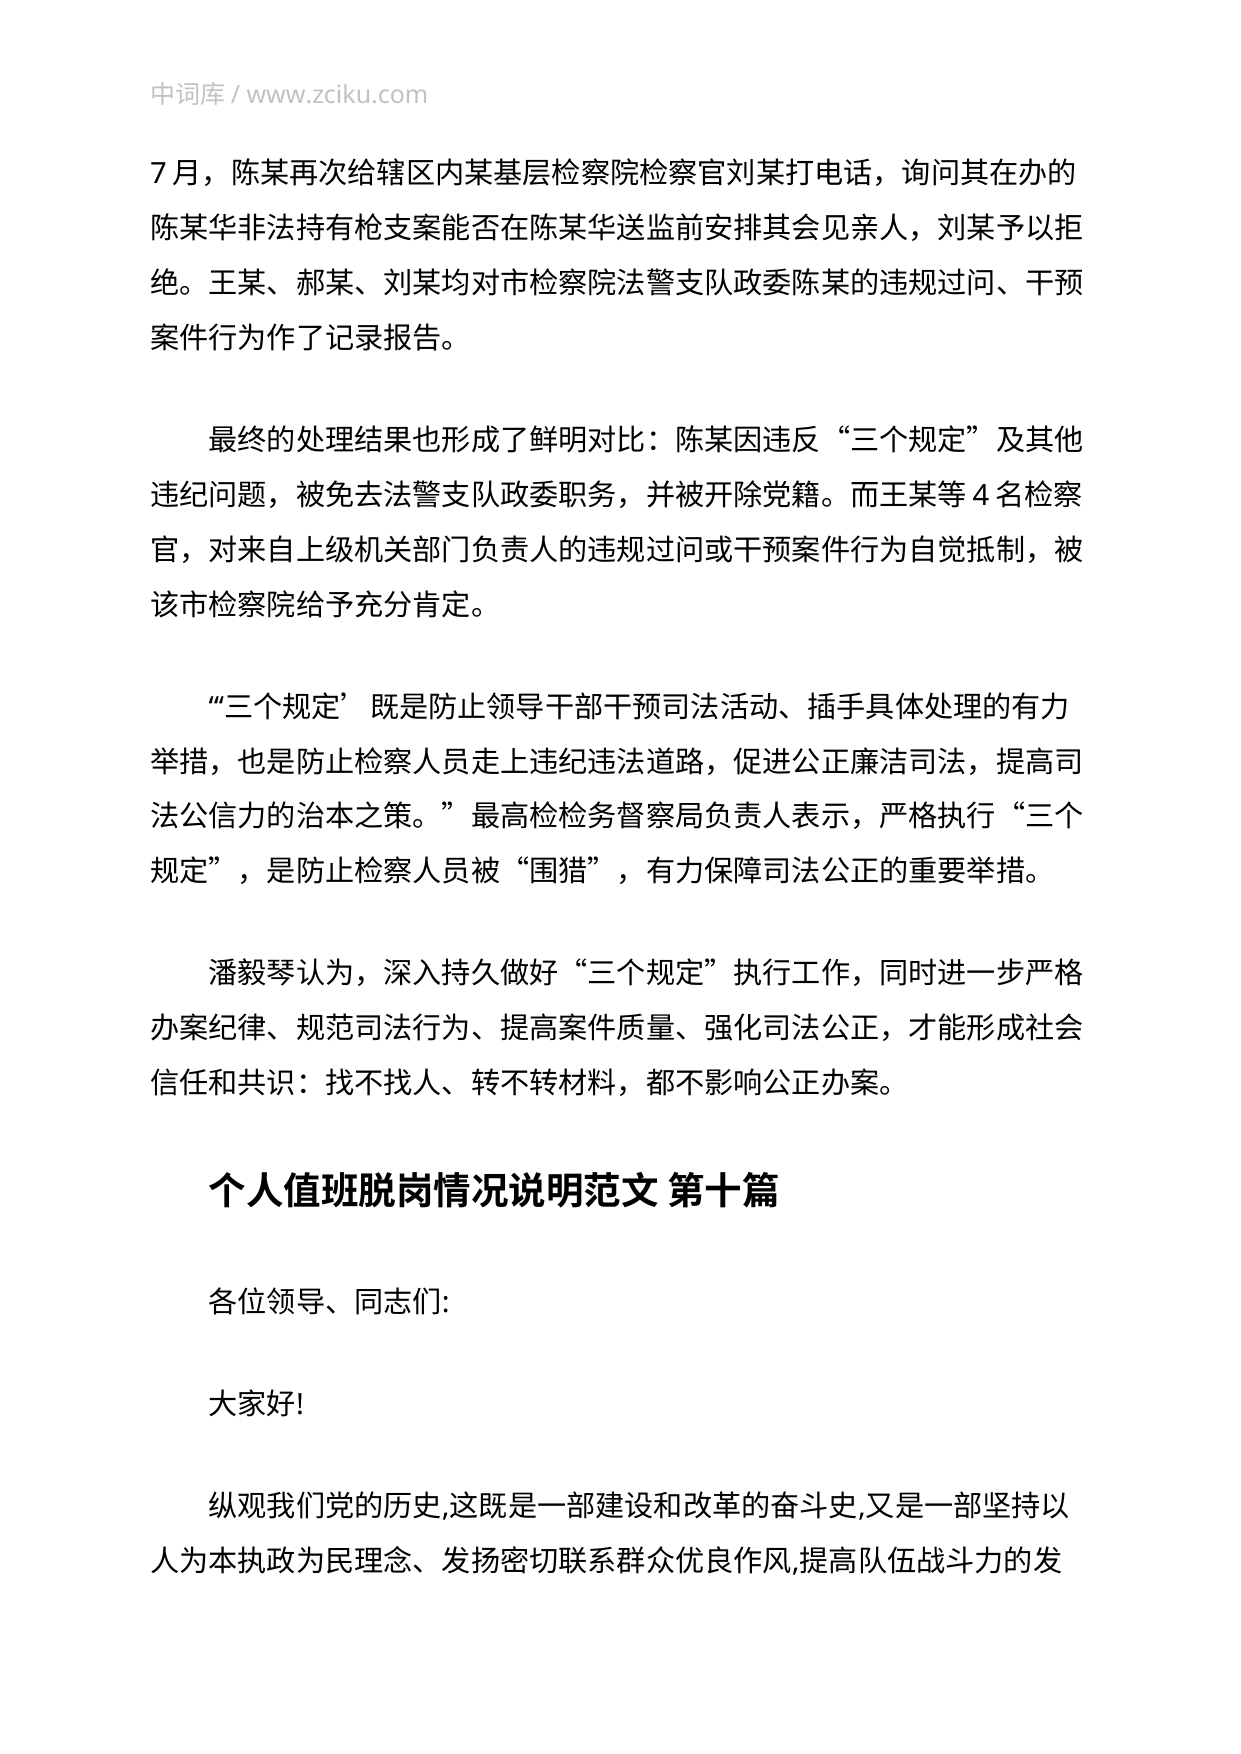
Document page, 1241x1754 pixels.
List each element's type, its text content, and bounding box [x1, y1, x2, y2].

text 最终的处理结果也形成了鲜明对比：陈某因违反“三个规定”及其他违纪问题，被免去法警支队政委职务，并被开除党籍。而王某等4名检察官，对来自上级机关部门负责人的违规过问或干预案件行为自觉抵制，被该市检察院给予充分肯定。 [150, 417, 1090, 624]
text 个人值班脱岗情况说明范文 第十篇 [150, 1161, 1090, 1216]
text 各位领导、同志们: [150, 1279, 1090, 1321]
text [150, 1483, 1090, 1580]
text 潘毅琴认为，深入持久做好“三个规定”执行工作，同时进一步严格办案纪律、规范司法行为、提高案件质量、强化司法公正，才能形成社会信任和共识：找不找人、转不转材料，都不影响公正办案。 [150, 950, 1090, 1102]
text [150, 150, 1090, 357]
text “‘三个规定’既是防止领导干部干预司法活动、插手具体处理的有力举措，也是防止检察人员走上违纪违法道路，促进公正廉洁司法，提高司法公信力的治本之策。”最高检检务督察局负责人表示，严格执行“三个规定”，是防止检察人员被“围猎”，有力保障司法公正的重要举措。 [150, 683, 1090, 890]
text 大家好! [150, 1381, 1090, 1423]
